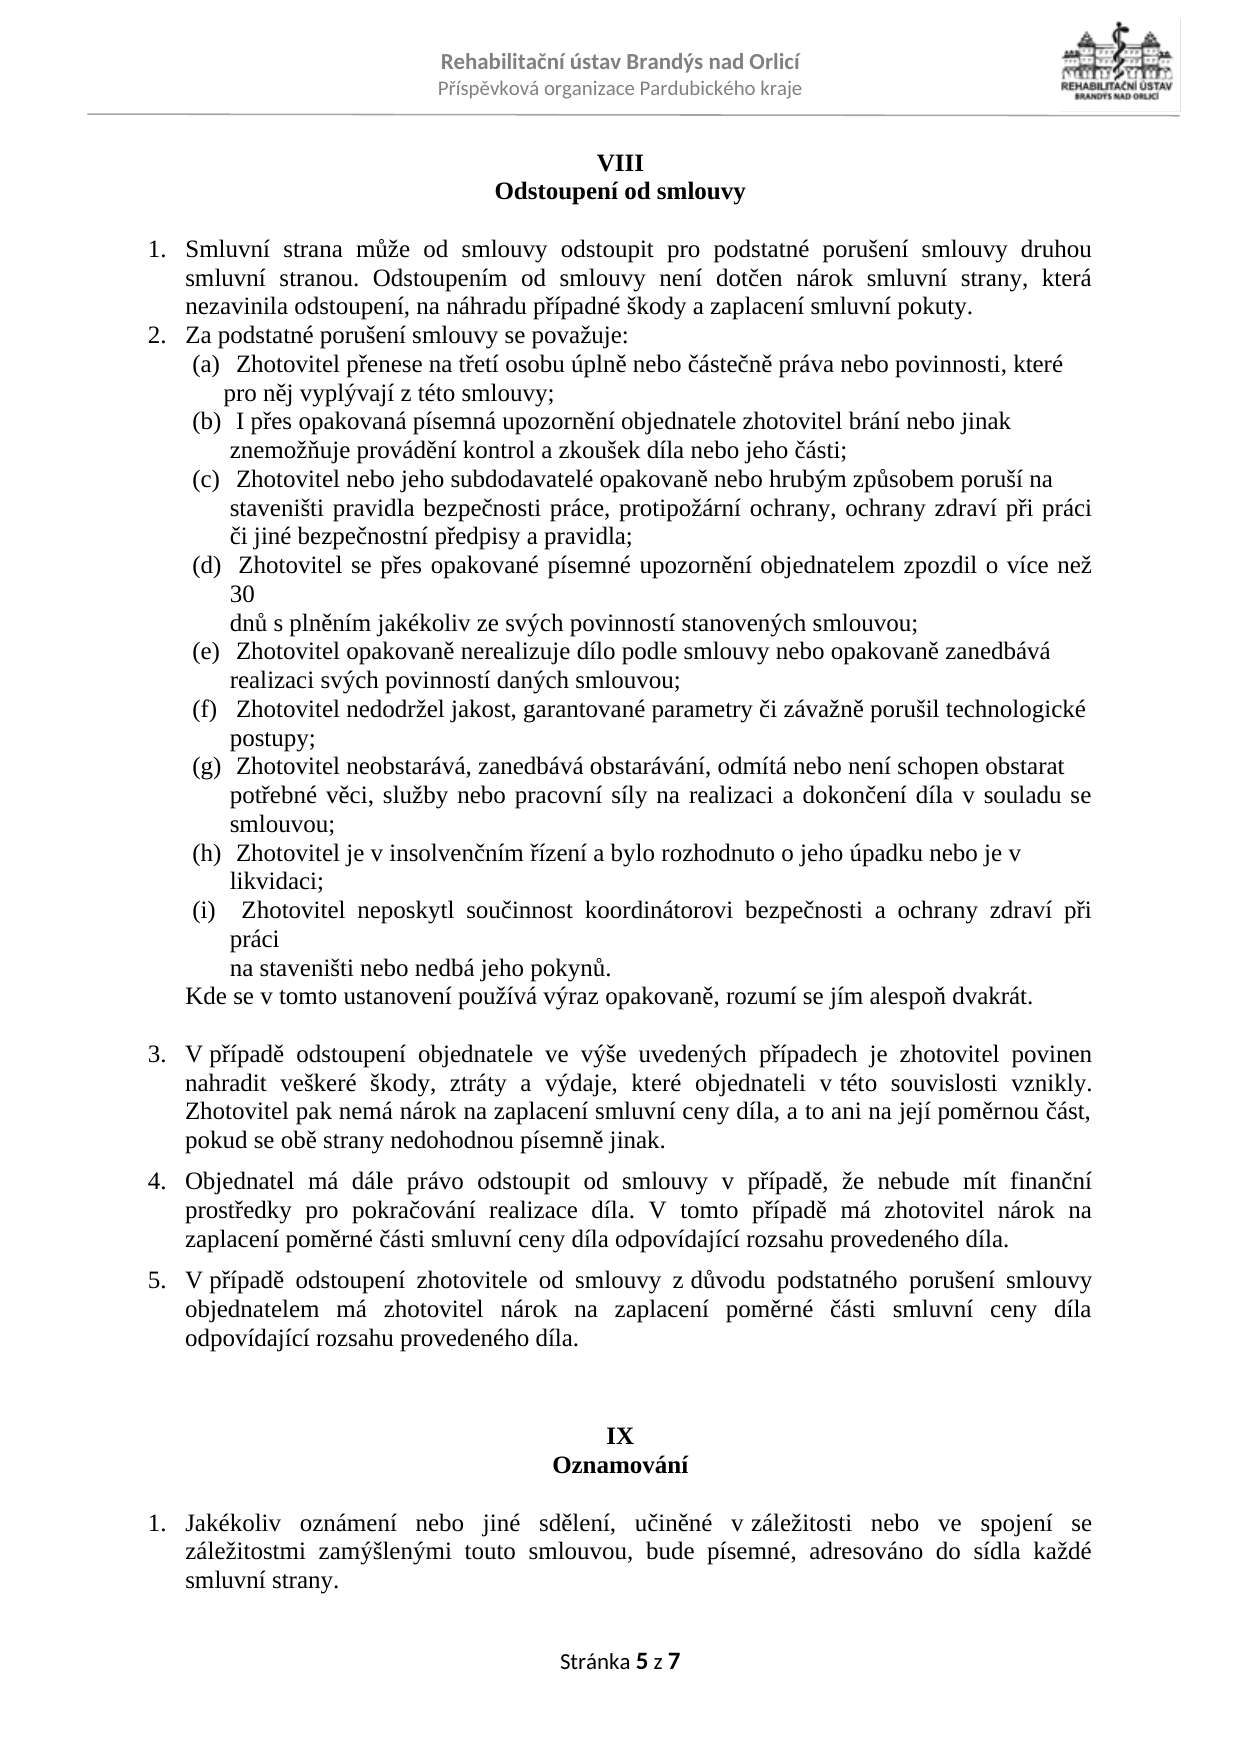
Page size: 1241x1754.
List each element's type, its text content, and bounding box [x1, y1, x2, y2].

text na staveništi nebo nedbá jeho pokynů. [229, 953, 1093, 981]
text staveništi pravidla bezpečnosti práce, protipožární ochrany, ochrany zdraví při práci či jiné bezpečnostní předpisy a pravidla; [229, 493, 1093, 550]
text potřebné věci, služby nebo pracovní síly na realizaci a dokončení díla v souladu se smlouvou; [229, 780, 1093, 838]
list Smluvní strana může od smlouvy odstoupit pro podstatné porušení smlouvy druhou smluvní stranou. Odstoupením od smlouvy není dotčen nárok smluvní strany, která nezavinila odstoupení, na náhradu případné škody a zaplacení smluvní pokuty. [148, 234, 1093, 320]
list V případě odstoupení objednatele ve výše uvedených případech je zhotovitel povinen nahradit veškeré škody, ztráty a výdaje, které objednateli v této souvislosti vznikly. Zhotovitel pak nemá nárok na zaplacení smluvní ceny díla, a to ani na její poměrnou část, pokud se obě strany nedohodnou písemně jinak. [148, 1039, 1093, 1154]
text VIII [148, 148, 1093, 176]
text pro něj vyplývají z této smlouvy; [192, 378, 1093, 406]
list Jakékoliv oznámení nebo jiné sdělení, učiněné v záležitosti nebo ve spojení se záležitostmi zamýšlenými touto smlouvou, bude písemné, adresováno do sídla každé smluvní strany. [148, 1508, 1093, 1594]
text Kde se v tomto ustanovení používá výraz opakovaně, rozumí se jím alespoň dvakrát. [148, 981, 1093, 1010]
text znemožňuje provádění kontrol a zkoušek díla nebo jeho části; [229, 435, 1093, 464]
list Zhotovitel neposkytl součinnost koordinátorovi bezpečnosti a ochrany zdraví při práci [192, 895, 1093, 953]
list Zhotovitel opakovaně nerealizuje dílo podle smlouvy nebo opakovaně zanedbává [192, 636, 1093, 665]
list Zhotovitel se přes opakované písemné upozornění objednatelem zpozdil o více než 30 [192, 550, 1093, 608]
list Objednatel má dále právo odstoupit od smlouvy v případě, že nebude mít finanční prostředky pro pokračování realizace díla. V tomto případě má zhotovitel nárok na zaplacení poměrné části smluvní ceny díla odpovídající rozsahu provedeného díla. [148, 1166, 1093, 1253]
list V případě odstoupení zhotovitele od smlouvy z důvodu podstatného porušení smlouvy objednatelem má zhotovitel nárok na zaplacení poměrné části smluvní ceny díla odpovídající rozsahu provedeného díla. [148, 1265, 1093, 1351]
list Zhotovitel je v insolvenčním řízení a bylo rozhodnuto o jeho úpadku nebo je v [192, 838, 1093, 866]
text likvidaci; [229, 866, 1093, 895]
text realizaci svých povinností daných smlouvou; [229, 665, 1093, 694]
list Za podstatné porušení smlouvy se považuje: [148, 320, 1093, 349]
text Odstoupení od smlouvy [148, 176, 1093, 205]
list Zhotovitel přenese na třetí osobu úplně nebo částečně práva nebo povinnosti, které [192, 349, 1093, 378]
text postupy; [229, 723, 1093, 751]
list Zhotovitel nebo jeho subdodavatelé opakovaně nebo hrubým způsobem poruší na [192, 464, 1093, 493]
text IX [148, 1421, 1093, 1450]
list Zhotovitel nedodržel jakost, garantované parametry či závažně porušil technologické [192, 694, 1093, 723]
list Zhotovitel neobstarává, zanedbává obstarávání, odmítá nebo není schopen obstarat [192, 751, 1093, 780]
text dnů s plněním jakékoliv ze svých povinností stanovených smlouvou; [229, 608, 1093, 636]
text Oznamování [148, 1450, 1093, 1479]
list I přes opakovaná písemná upozornění objednatele zhotovitel brání nebo jinak [192, 406, 1093, 435]
